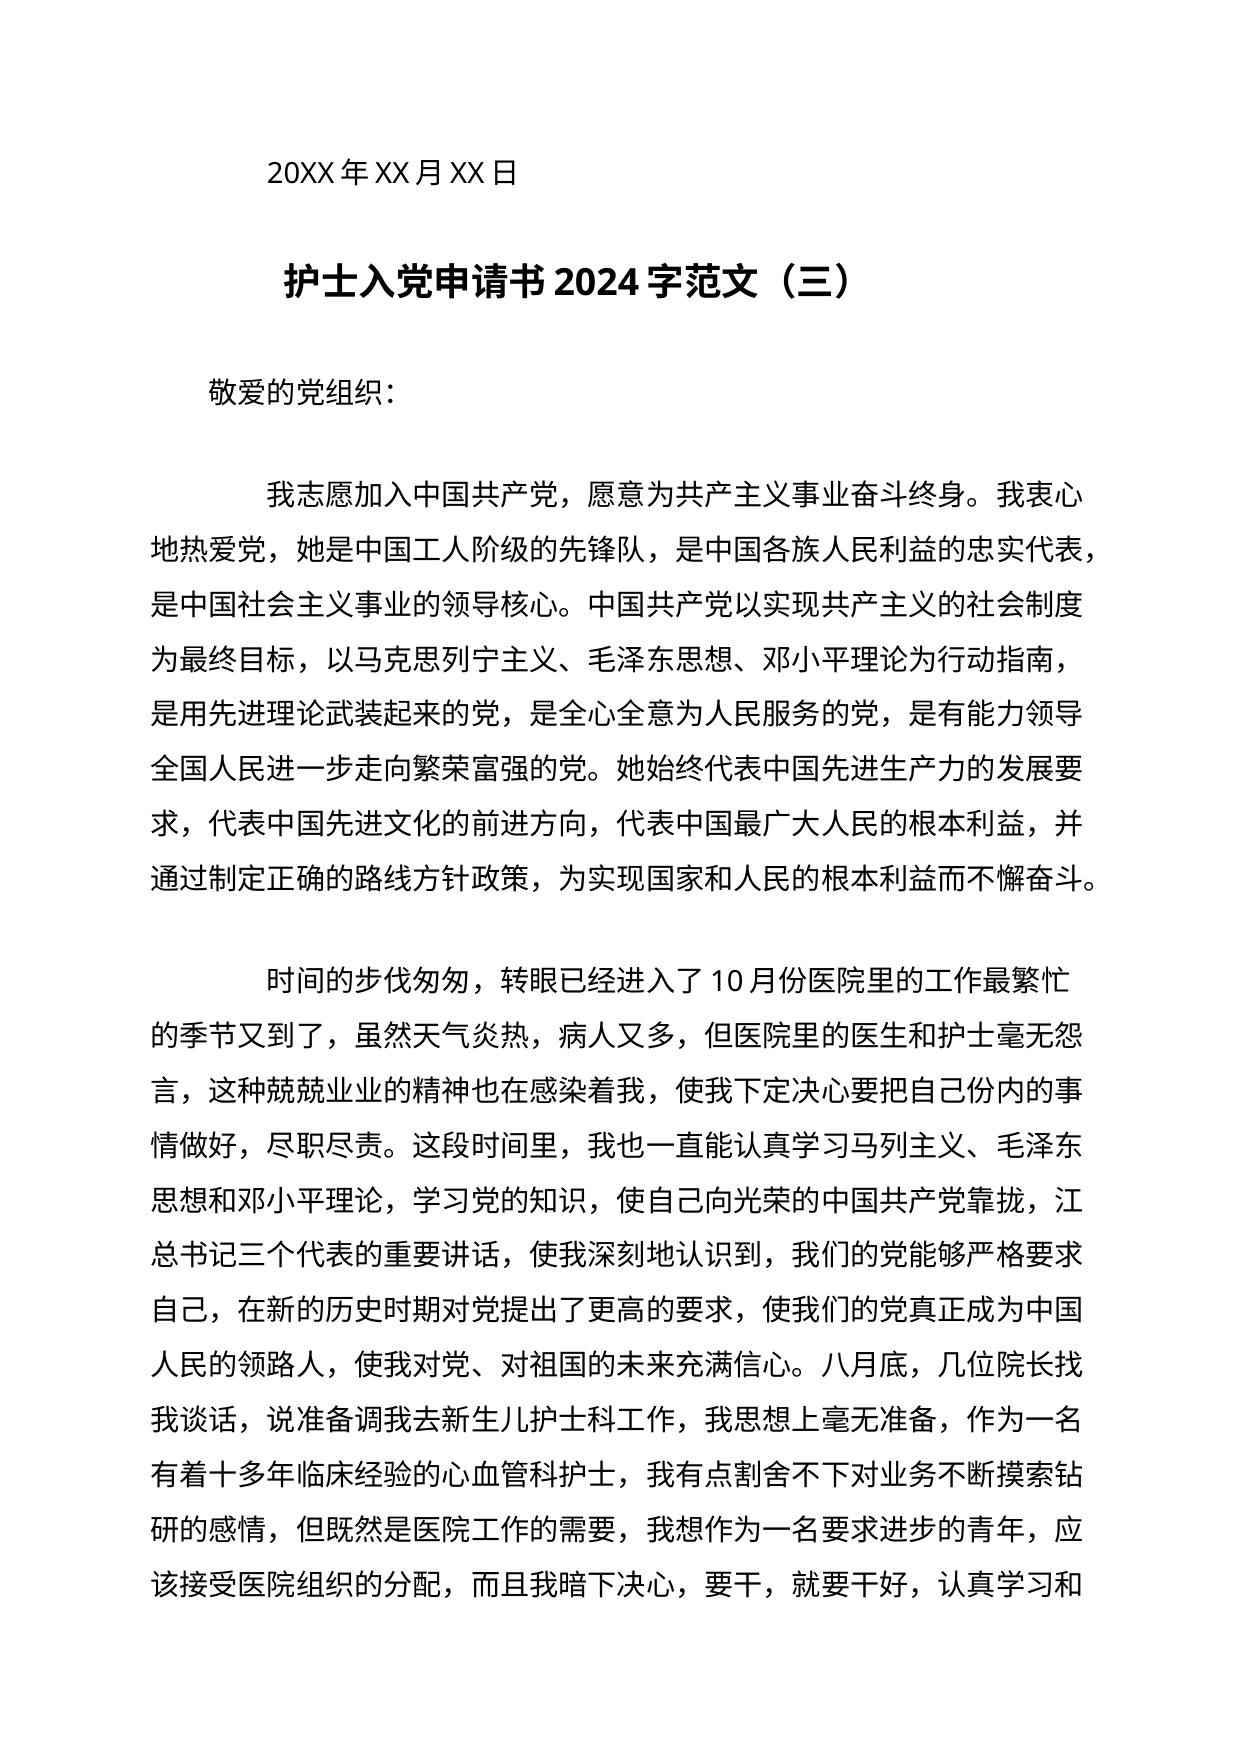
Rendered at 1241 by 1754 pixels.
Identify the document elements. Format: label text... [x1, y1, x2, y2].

text 我志愿加入中国共产党，愿意为共产主义事业奋斗终身。我衷心地热爱党，她是中国工人阶级的先锋队，是中国各族人民利益的忠实代表，是中国社会主义事业的领导核心。中国共产党以实现共产主义的社会制度为最终目标，以马克思列宁主义、毛泽东思想、邓小平理论为行动指南，是用先进理论武装起来的党，是全心全意为人民服务的党，是有能力领导全国人民进一步走向繁荣富强的党。她始终代表中国先进生产力的发展要求，代表中国先进文化的前进方向，代表中国最广大人民的根本利益，并通过制定正确的路线方针政策，为实现国家和人民的根本利益而不懈奋斗。 [150, 471, 1090, 898]
text 护士入党申请书2024字范文（三） [150, 252, 1090, 306]
text 20XX年XX月XX日 [150, 150, 1090, 192]
text 敬爱的党组织： [150, 369, 1090, 412]
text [150, 957, 1090, 1604]
